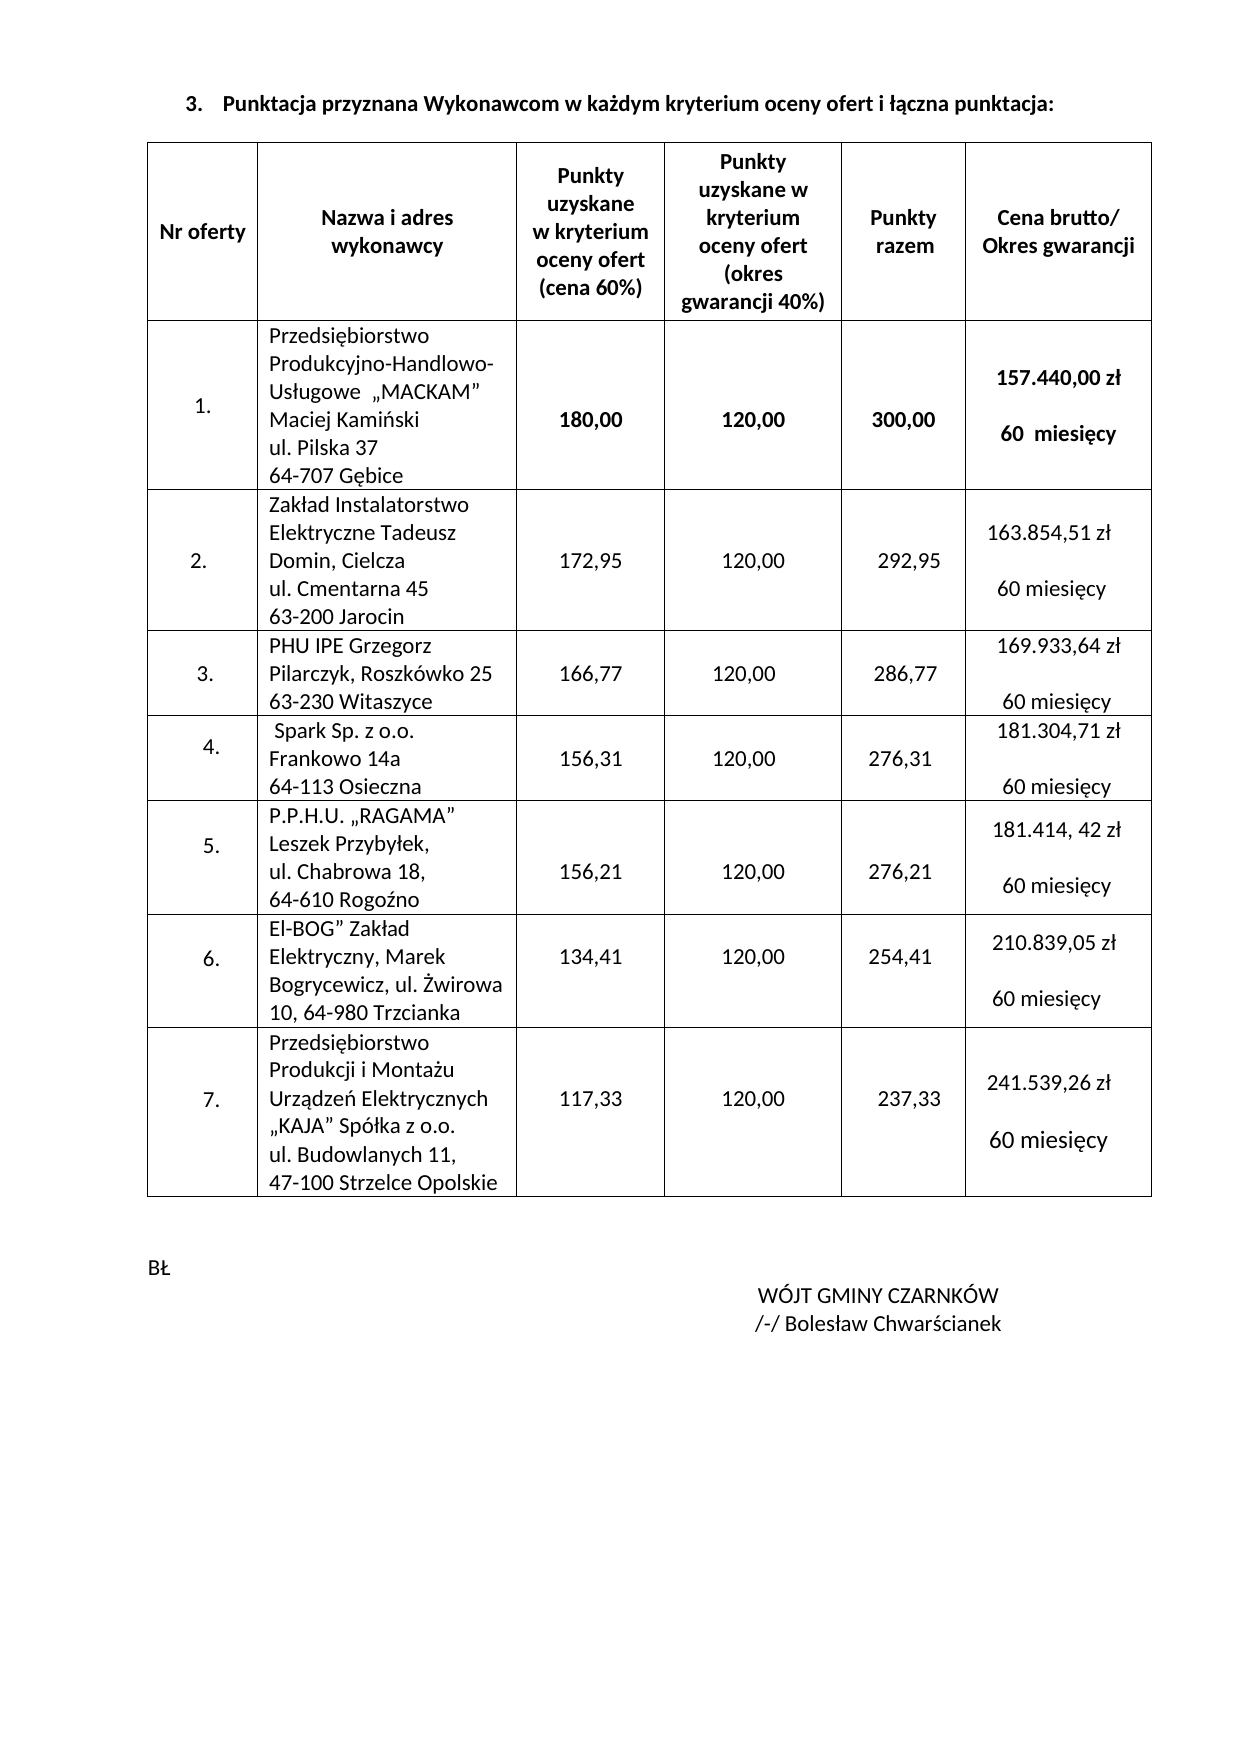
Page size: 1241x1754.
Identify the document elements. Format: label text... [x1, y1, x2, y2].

table_cell Spark Sp. z o.o. Frankowo 14a 64-113 Osieczna [258, 716, 516, 800]
table_cell 286,77 [842, 631, 965, 715]
table_cell [148, 716, 257, 800]
text WÓJT GMINY CZARNKÓW [590, 1281, 1093, 1309]
table_cell PHU IPE Grzegorz Pilarczyk, Roszkówko 25 63-230 Witaszyce [258, 631, 516, 715]
table_cell 276,21 [842, 801, 965, 913]
table_cell [148, 915, 257, 1027]
table_header Punkty uzyskane w kryterium oceny ofert (okres gwarancji 40%) [665, 143, 841, 320]
table_cell 156,31 [517, 716, 664, 800]
table_cell 120,00 [665, 1028, 841, 1196]
table_cell 134,41 [517, 915, 664, 1027]
table_header Nr oferty [148, 143, 257, 320]
table_cell El-BOG” Zakład Elektryczny, Marek Bogrycewicz, ul. Żwirowa 10, 64-980 Trzcianka [258, 915, 516, 1027]
table_cell 276,31 [842, 716, 965, 800]
table_cell 1. [148, 321, 257, 489]
table_cell [148, 801, 257, 913]
text BŁ [148, 1253, 1093, 1281]
table_cell Przedsiębiorstwo Produkcji i Montażu Urządzeń Elektrycznych „KAJA” Spółka z o.o. ul. Budowlanych 11, 47-100 Strzelce Opolskie [258, 1028, 516, 1196]
table_cell Zakład Instalatorstwo Elektryczne Tadeusz Domin, Cielcza ul. Cmentarna 45 63-200 Jarocin [258, 490, 516, 630]
table_cell [148, 1028, 257, 1196]
table_header Nazwa i adres wykonawcy [258, 143, 516, 320]
table_cell 241.539,26 zł 60 miesięcy [966, 1028, 1151, 1196]
table_cell 292,95 [842, 490, 965, 630]
table_cell 120,00 [665, 801, 841, 913]
table_cell Przedsiębiorstwo Produkcyjno-Handlowo- Usługowe „MACKAM” Maciej Kamiński ul. Pilska 37 64-707 Gębice [258, 321, 516, 489]
table_cell 166,77 [517, 631, 664, 715]
table_header Cena brutto/ Okres gwarancji [966, 143, 1151, 320]
table_cell 163.854,51 zł 60 miesięcy [966, 490, 1151, 630]
table_header Punkty uzyskane w kryterium oceny ofert (cena 60%) [517, 143, 664, 320]
table_cell 2. [148, 490, 257, 630]
table_cell 181.304,71 zł 60 miesięcy [966, 716, 1151, 800]
table_cell 156,21 [517, 801, 664, 913]
table_cell 157.440,00 zł 60 miesięcy [966, 321, 1151, 489]
list Punktacja przyznana Wykonawcom w każdym kryterium oceny ofert i łączna punktacja: [185, 89, 1093, 117]
table_cell 120,00 [665, 716, 841, 800]
table_header Punkty razem [842, 143, 965, 320]
table_cell 181.414, 42 zł 60 miesięcy [966, 801, 1151, 913]
table_cell P.P.H.U. „RAGAMA” Leszek Przybyłek, ul. Chabrowa 18, 64-610 Rogoźno [258, 801, 516, 913]
table_cell 237,33 [842, 1028, 965, 1196]
table_cell 120,00 [665, 631, 841, 715]
table_cell 3. [148, 631, 257, 715]
text /-/ Bolesław Chwarścianek [590, 1309, 1093, 1337]
table_cell 180,00 [517, 321, 664, 489]
table_cell 117,33 [517, 1028, 664, 1196]
table_cell 254,41 [842, 915, 965, 1027]
table_cell 300,00 [842, 321, 965, 489]
table_cell 120,00 [665, 490, 841, 630]
table_cell 169.933,64 zł 60 miesięcy [966, 631, 1151, 715]
table_cell 120,00 [665, 915, 841, 1027]
table_cell 210.839,05 zł 60 miesięcy [966, 915, 1151, 1027]
table_cell 120,00 [665, 321, 841, 489]
table_cell 172,95 [517, 490, 664, 630]
